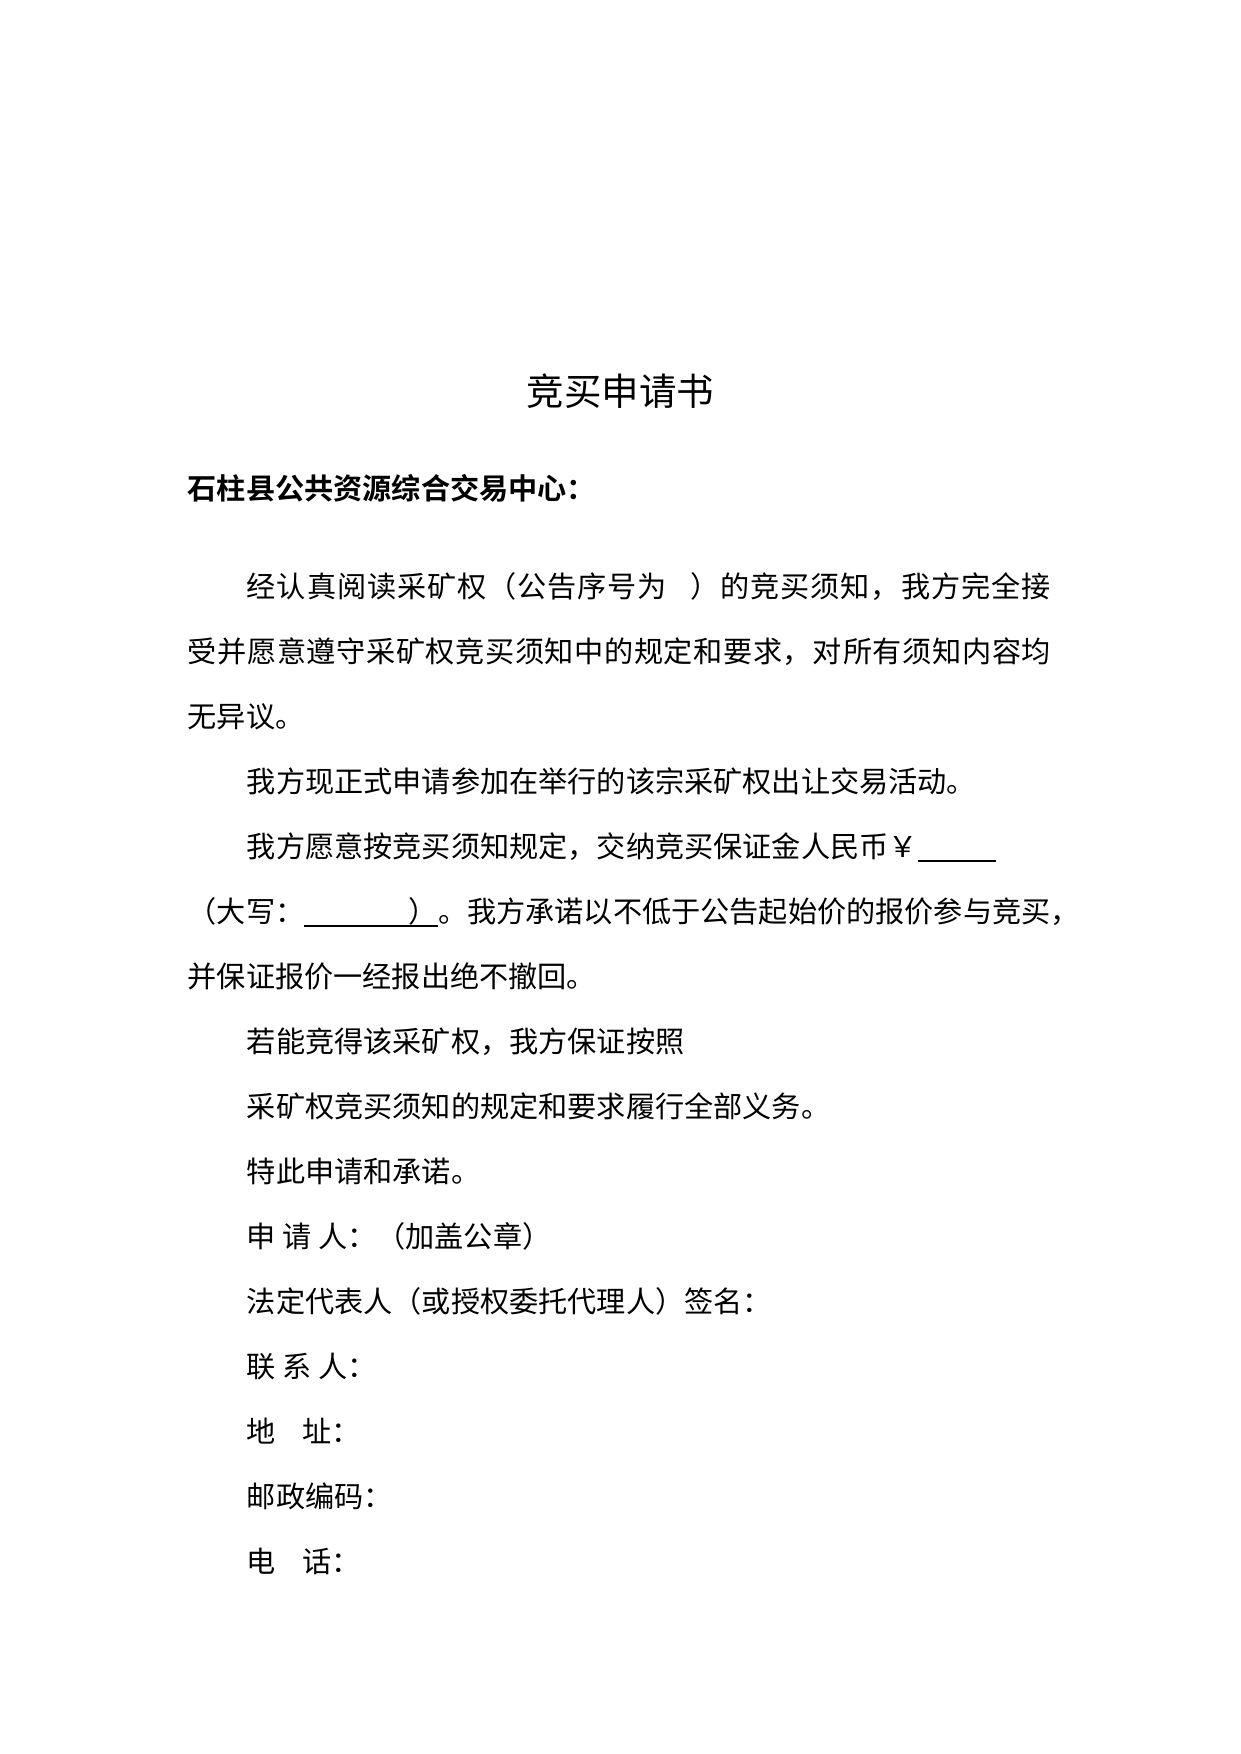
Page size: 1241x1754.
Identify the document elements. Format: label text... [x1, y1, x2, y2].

text 经认真阅读采矿权（公告序号为 ）的竞买须知，我方完全接受并愿意遵守采矿权竞买须知中的规定和要求，对所有须知内容均无异议。 [187, 552, 1053, 747]
text 地 址： [187, 1397, 1053, 1462]
text 竞买申请书 [187, 357, 1053, 422]
text 申 请 人：（加盖公章） [187, 1202, 1053, 1267]
text 联 系 人： [187, 1332, 1053, 1397]
text 法定代表人（或授权委托代理人）签名： [187, 1267, 1053, 1332]
text 邮政编码： [187, 1462, 1053, 1527]
text 石柱县公共资源综合交易中心： [187, 454, 1053, 519]
text 采矿权竞买须知的规定和要求履行全部义务。 [187, 1072, 1053, 1137]
text 电 话： [187, 1527, 1053, 1592]
text 特此申请和承诺。 [187, 1137, 1053, 1202]
text 我方现正式申请参加在举行的该宗采矿权出让交易活动。 [187, 747, 1053, 812]
text 我方愿意按竞买须知规定，交纳竞买保证金人民币￥ （大写： ）。我方承诺以不低于公告起始价的报价参与竞买，并保证报价一经报出绝不撤回。 [187, 812, 1053, 1007]
text 若能竞得该采矿权，我方保证按照 [187, 1007, 1053, 1072]
